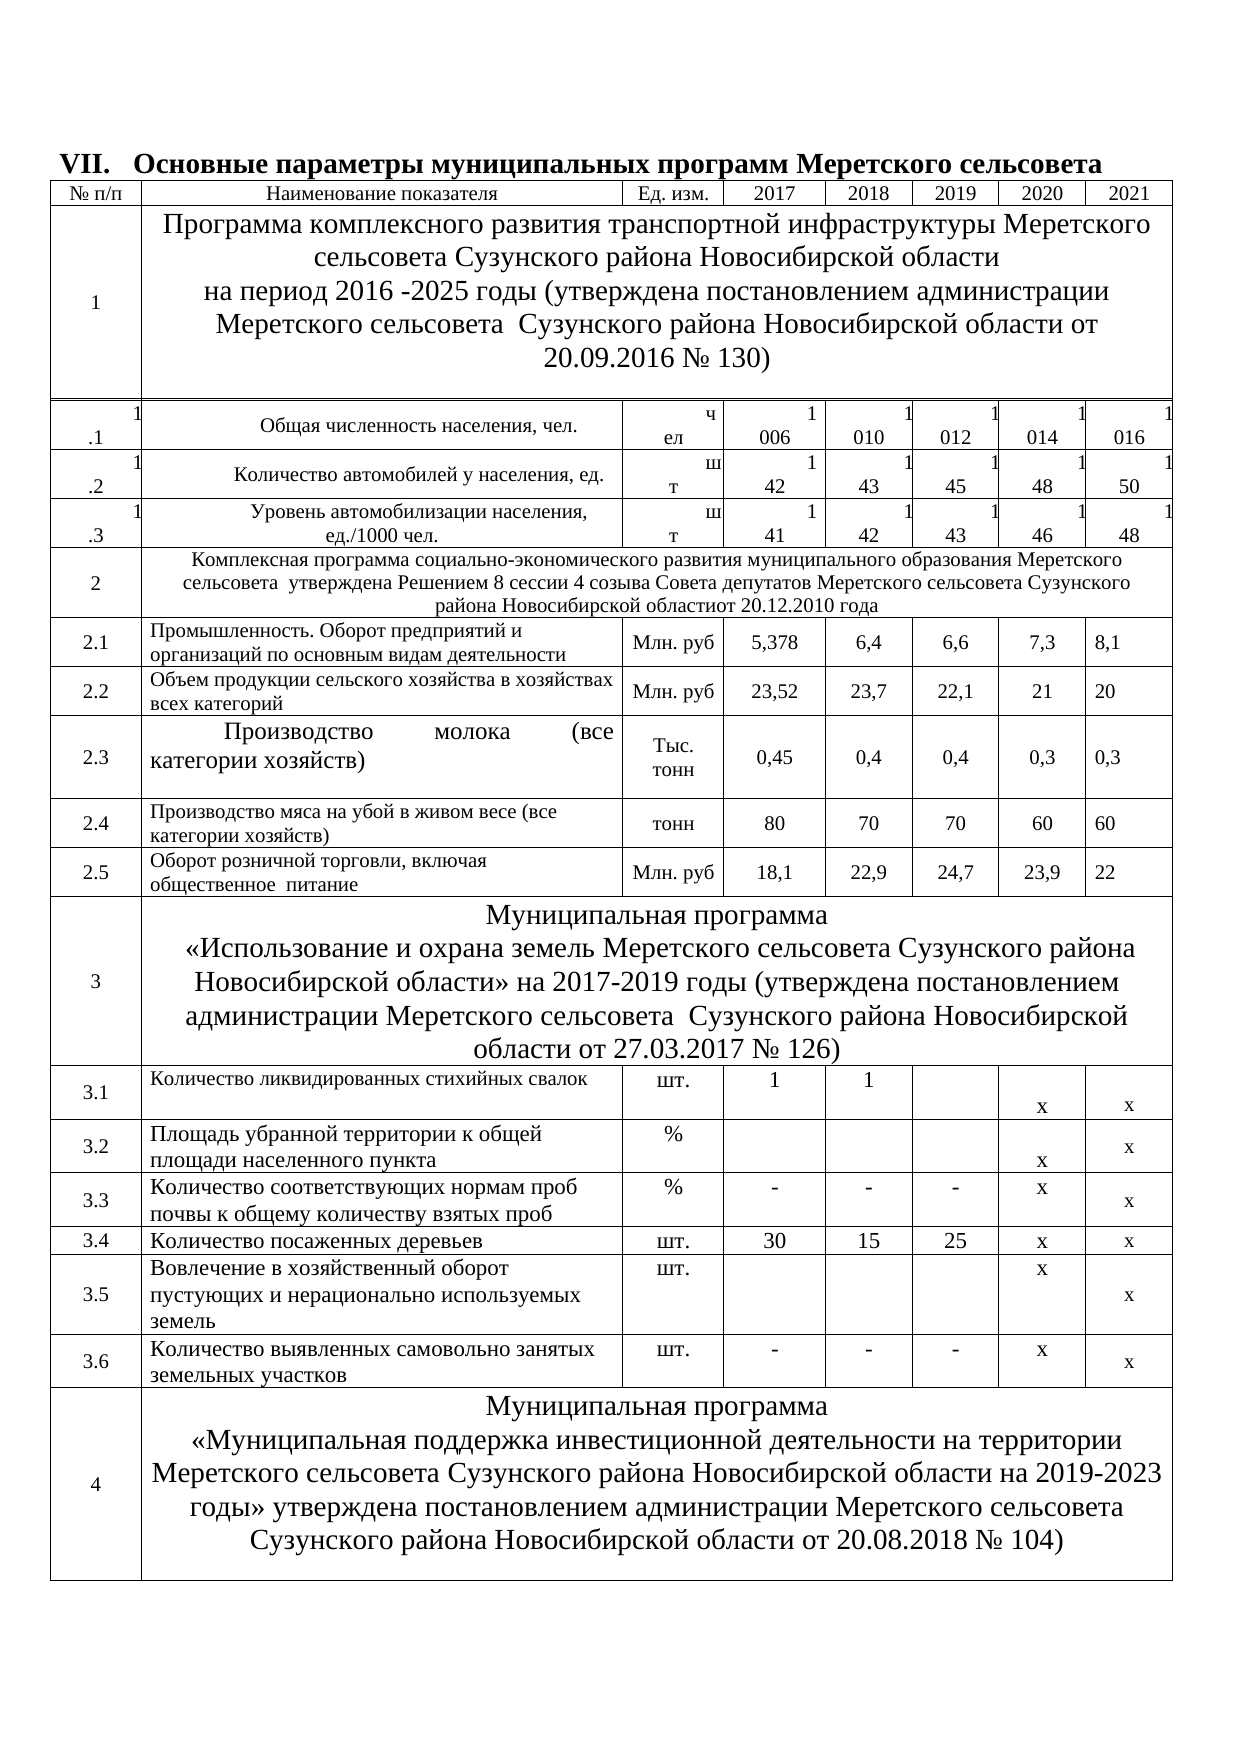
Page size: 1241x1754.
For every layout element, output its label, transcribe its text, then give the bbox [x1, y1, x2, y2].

table_cell 22,1 [913, 667, 998, 715]
table_cell х [1086, 1335, 1172, 1387]
table_cell 1 [724, 1066, 825, 1118]
table_cell Вовлечение в хозяйственный оборот пустующих и нерационально используемых земель [142, 1255, 622, 1333]
table_cell 20 [1086, 667, 1172, 715]
table_cell Оборот розничной торговли, включая общественное питание [142, 848, 622, 896]
table_header 2017 [724, 181, 825, 205]
table_cell 4 [51, 1388, 141, 1580]
table_cell [724, 1255, 825, 1333]
table_cell Млн. руб [623, 848, 723, 896]
table_cell 148 [999, 450, 1085, 498]
table_header № п/п [51, 181, 141, 205]
table_header Ед. изм. [623, 181, 723, 205]
table_cell 0,3 [999, 716, 1085, 798]
table_cell 145 [913, 450, 998, 498]
table_cell % [623, 1173, 723, 1226]
table_cell х [1086, 1255, 1172, 1333]
table_cell 1006 [724, 401, 825, 449]
table_cell х [999, 1066, 1085, 1118]
table_cell 142 [826, 499, 912, 547]
table_cell 25 [913, 1227, 998, 1253]
table_cell 2.3 [51, 716, 141, 798]
table_cell Программа комплексного развития транспортной инфраструктуры Меретского сельсовета Сузунского района Новосибирской области на период 2016 -2025 годы (утверждена постановлением администрации Меретского сельсовета Сузунского района Новосибирской области от 20.09.2016 № 130) [142, 206, 1172, 397]
table_cell шт. [623, 1255, 723, 1333]
table_cell 21 [999, 667, 1085, 715]
table_header Наименование показателя [142, 181, 622, 205]
table_cell 2.2 [51, 667, 141, 715]
table_cell 0,4 [826, 716, 912, 798]
table_cell 3.5 [51, 1255, 141, 1333]
table_cell - [724, 1173, 825, 1226]
table_cell 6,4 [826, 618, 912, 666]
table_cell Комплексная программа социально-экономического развития муниципального образования Меретского сельсовета утверждена Решением 8 сессии 4 созыва Совета депутатов Меретского сельсовета Сузунского района Новосибирской областиот 20.12.2010 года [142, 548, 1172, 617]
table_cell 2.5 [51, 848, 141, 896]
table_cell 3.3 [51, 1173, 141, 1226]
table_cell Производство молока (все категории хозяйств) [142, 716, 622, 798]
table_cell шт [623, 450, 723, 498]
table_cell Количество посаженных деревьев [142, 1227, 622, 1253]
table_cell 1 [826, 1066, 912, 1118]
table_cell х [999, 1335, 1085, 1387]
table_cell [913, 1066, 998, 1118]
table_header 2018 [826, 181, 912, 205]
table_cell х [1086, 1066, 1172, 1118]
table_cell х [999, 1227, 1085, 1253]
table_header 2020 [999, 181, 1085, 205]
table_cell 15 [826, 1227, 912, 1253]
table_cell [724, 1120, 825, 1172]
table_cell 1.2 [51, 450, 141, 498]
table_cell [913, 1120, 998, 1172]
table_cell 22,9 [826, 848, 912, 896]
table_cell 70 [913, 799, 998, 847]
table_cell 24,7 [913, 848, 998, 896]
table_cell Количество автомобилей у населения, ед. [142, 450, 622, 498]
table_cell 70 [826, 799, 912, 847]
table_header 2019 [913, 181, 998, 205]
table_cell шт. [623, 1066, 723, 1118]
table_cell - [724, 1335, 825, 1387]
table_cell х [1086, 1120, 1172, 1172]
table_cell 80 [724, 799, 825, 847]
table_cell шт. [623, 1335, 723, 1387]
table_cell Количество соответствующих нормам проб почвы к общему количеству взятых проб [142, 1173, 622, 1226]
table_cell 60 [1086, 799, 1172, 847]
table_cell 142 [724, 450, 825, 498]
table_cell шт. [623, 1227, 723, 1253]
table_cell х [1086, 1227, 1172, 1253]
table_cell 23,52 [724, 667, 825, 715]
table_cell - [826, 1335, 912, 1387]
table_cell Муниципальная программа «Муниципальная поддержка инвестиционной деятельности на территории Меретского сельсовета ﻿Сузунского района Новосибирской области на 2019-2023 годы» утверждена постановлением администрации Меретского сельсовета Сузунского района Новосибирской области от 20.08.2018 № 104) [142, 1388, 1172, 1580]
table_cell 143 [826, 450, 912, 498]
table_cell Тыс. тонн [623, 716, 723, 798]
table_cell [913, 1255, 998, 1333]
table_cell Количество ликвидированных стихийных свалок [142, 1066, 622, 1118]
table_cell 3.1 [51, 1066, 141, 1118]
table_cell 141 [724, 499, 825, 547]
table_cell 2.4 [51, 799, 141, 847]
table_cell % [623, 1120, 723, 1172]
table_cell 60 [999, 799, 1085, 847]
table_cell 30 [724, 1227, 825, 1253]
table_cell 1014 [999, 401, 1085, 449]
table_cell Млн. руб [623, 667, 723, 715]
table_cell 3.4 [51, 1227, 141, 1253]
table_cell Промышленность. Оборот предприятий и организаций по основным видам деятельности [142, 618, 622, 666]
table_cell 1016 [1086, 401, 1172, 449]
table_cell х [999, 1120, 1085, 1172]
table_cell тонн [623, 799, 723, 847]
table_cell чел [623, 401, 723, 449]
table_cell - [913, 1335, 998, 1387]
table_cell 3 [51, 897, 141, 1065]
table_cell 1010 [826, 401, 912, 449]
table_cell Площадь убранной территории к общей площади населенного пункта [142, 1120, 622, 1172]
table_cell 3.6 [51, 1335, 141, 1387]
text Основные параметры муниципальных программ Меретского сельсовета [59, 146, 1181, 179]
table_cell 22 [1086, 848, 1172, 896]
table_cell Уровень автомобилизации населения, ед./1000 чел. [142, 499, 622, 547]
table_cell 2.1 [51, 618, 141, 666]
table_cell - [913, 1173, 998, 1226]
table_cell 23,9 [999, 848, 1085, 896]
table_cell 1.3 [51, 499, 141, 547]
table_cell 150 [1086, 450, 1172, 498]
table_cell Количество выявленных самовольно занятых земельных участков [142, 1335, 622, 1387]
table_cell 0,4 [913, 716, 998, 798]
table_cell 0,3 [1086, 716, 1172, 798]
table_cell - [826, 1173, 912, 1226]
table_cell 23,7 [826, 667, 912, 715]
table_cell [826, 1255, 912, 1333]
table_cell х [1086, 1173, 1172, 1226]
table_cell х [999, 1173, 1085, 1226]
table_cell 6,6 [913, 618, 998, 666]
table_cell х [999, 1255, 1085, 1333]
table_cell 5,378 [724, 618, 825, 666]
table_cell Объем продукции сельского хозяйства в хозяйствах всех категорий [142, 667, 622, 715]
table_cell 1 [51, 206, 141, 397]
table_cell Общая численность населения, чел. [142, 401, 622, 449]
table_cell 7,3 [999, 618, 1085, 666]
table_cell 143 [913, 499, 998, 547]
table_cell Млн. руб [623, 618, 723, 666]
table_cell 3.2 [51, 1120, 141, 1172]
table_header 2021 [1086, 181, 1172, 205]
table_cell 1.1 [51, 401, 141, 449]
table_cell 0,45 [724, 716, 825, 798]
table_cell 2 [51, 548, 141, 617]
table_cell Муниципальная программа «Использование и охрана земель Меретского сельсовета Сузунского района Новосибирской области» на 2017-2019 годы (утверждена постановлением администрации Меретского сельсовета Сузунского района Новосибирской области от 27.03.2017 № 126) [142, 897, 1172, 1065]
table_cell 18,1 [724, 848, 825, 896]
table_cell 8,1 [1086, 618, 1172, 666]
table_cell 1012 [913, 401, 998, 449]
table_cell шт [623, 499, 723, 547]
table_cell Производство мяса на убой в живом весе (все категории хозяйств) [142, 799, 622, 847]
table_cell 146 [999, 499, 1085, 547]
table_cell 148 [1086, 499, 1172, 547]
table_cell [826, 1120, 912, 1172]
